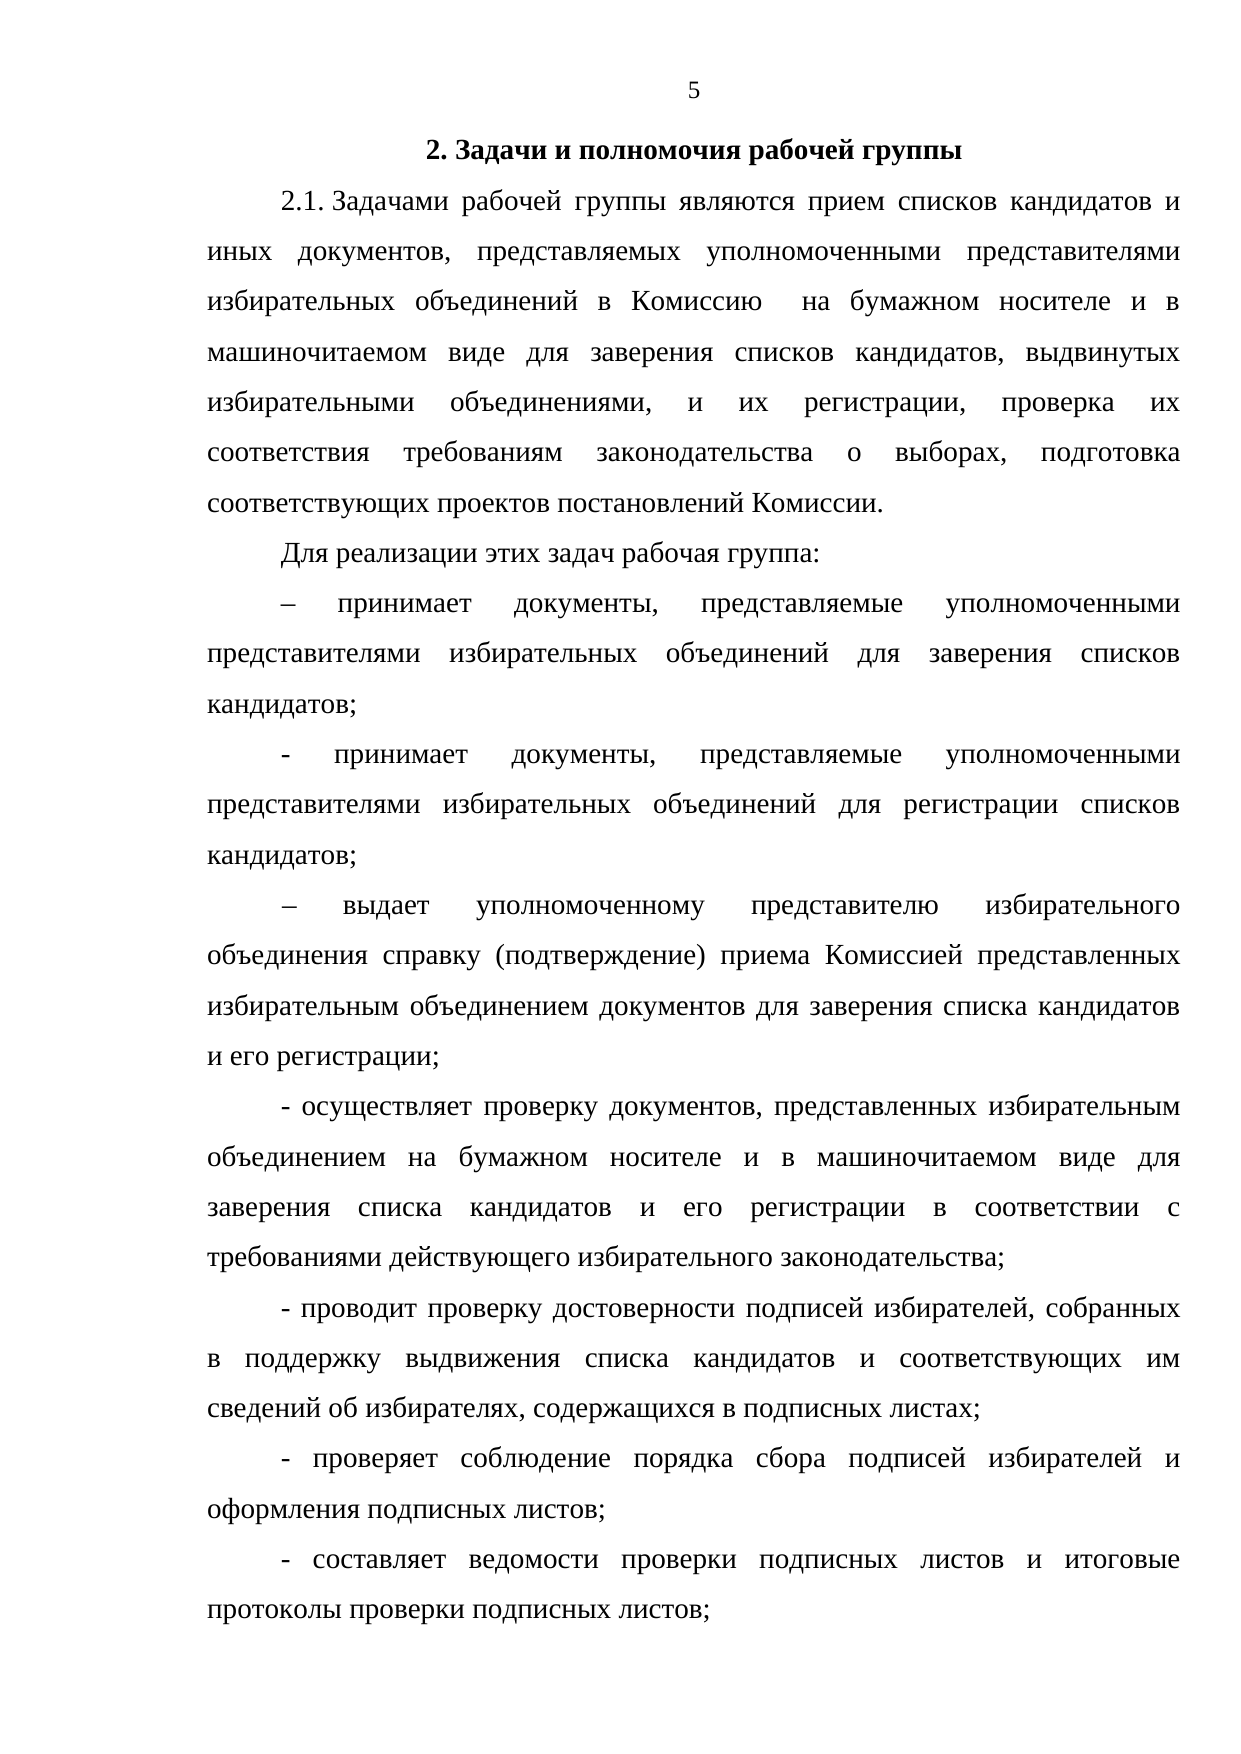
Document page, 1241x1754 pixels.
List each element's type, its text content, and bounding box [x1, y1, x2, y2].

text 2.1. Задачами рабочей группы являются прием списков кандидатов и иных документов, представляемых уполномоченными представителями избирательных объединений в Комиссию на бумажном носителе и в машиночитаемом виде для заверения списков кандидатов, выдвинутых избирательными объединениями, и их регистрации, проверка их соответствия требованиям законодательства о выборах, подготовка соответствующих проектов постановлений Комиссии. [207, 183, 1181, 518]
text – принимает документы, представляемые уполномоченными представителями избирательных объединений для заверения списков кандидатов; [207, 585, 1181, 719]
text – выдает уполномоченному представителю избирательного объединения справку (подтверждение) приема Комиссией представленных избирательным объединением документов для заверения списка кандидатов и его регистрации; [207, 887, 1181, 1072]
text - принимает документы, представляемые уполномоченными представителями избирательных объединений для регистрации списков кандидатов; [207, 736, 1181, 870]
text - осуществляет проверку документов, представленных избирательным объединением на бумажном носителе и в машиночитаемом виде для заверения списка кандидатов и его регистрации в соответствии с требованиями действующего избирательного законодательства; [207, 1088, 1181, 1273]
text - составляет ведомости проверки подписных листов и итоговые протоколы проверки подписных листов; [207, 1541, 1181, 1625]
text Для реализации этих задач рабочая группа: [207, 535, 1181, 568]
text 2. Задачи и полномочия рабочей группы [207, 132, 1181, 166]
text - проводит проверку достоверности подписей избирателей, собранных в поддержку выдвижения списка кандидатов и соответствующих им сведений об избирателях, содержащихся в подписных листах; [207, 1290, 1181, 1424]
text - проверяет соблюдение порядка сбора подписей избирателей и оформления подписных листов; [207, 1441, 1181, 1524]
